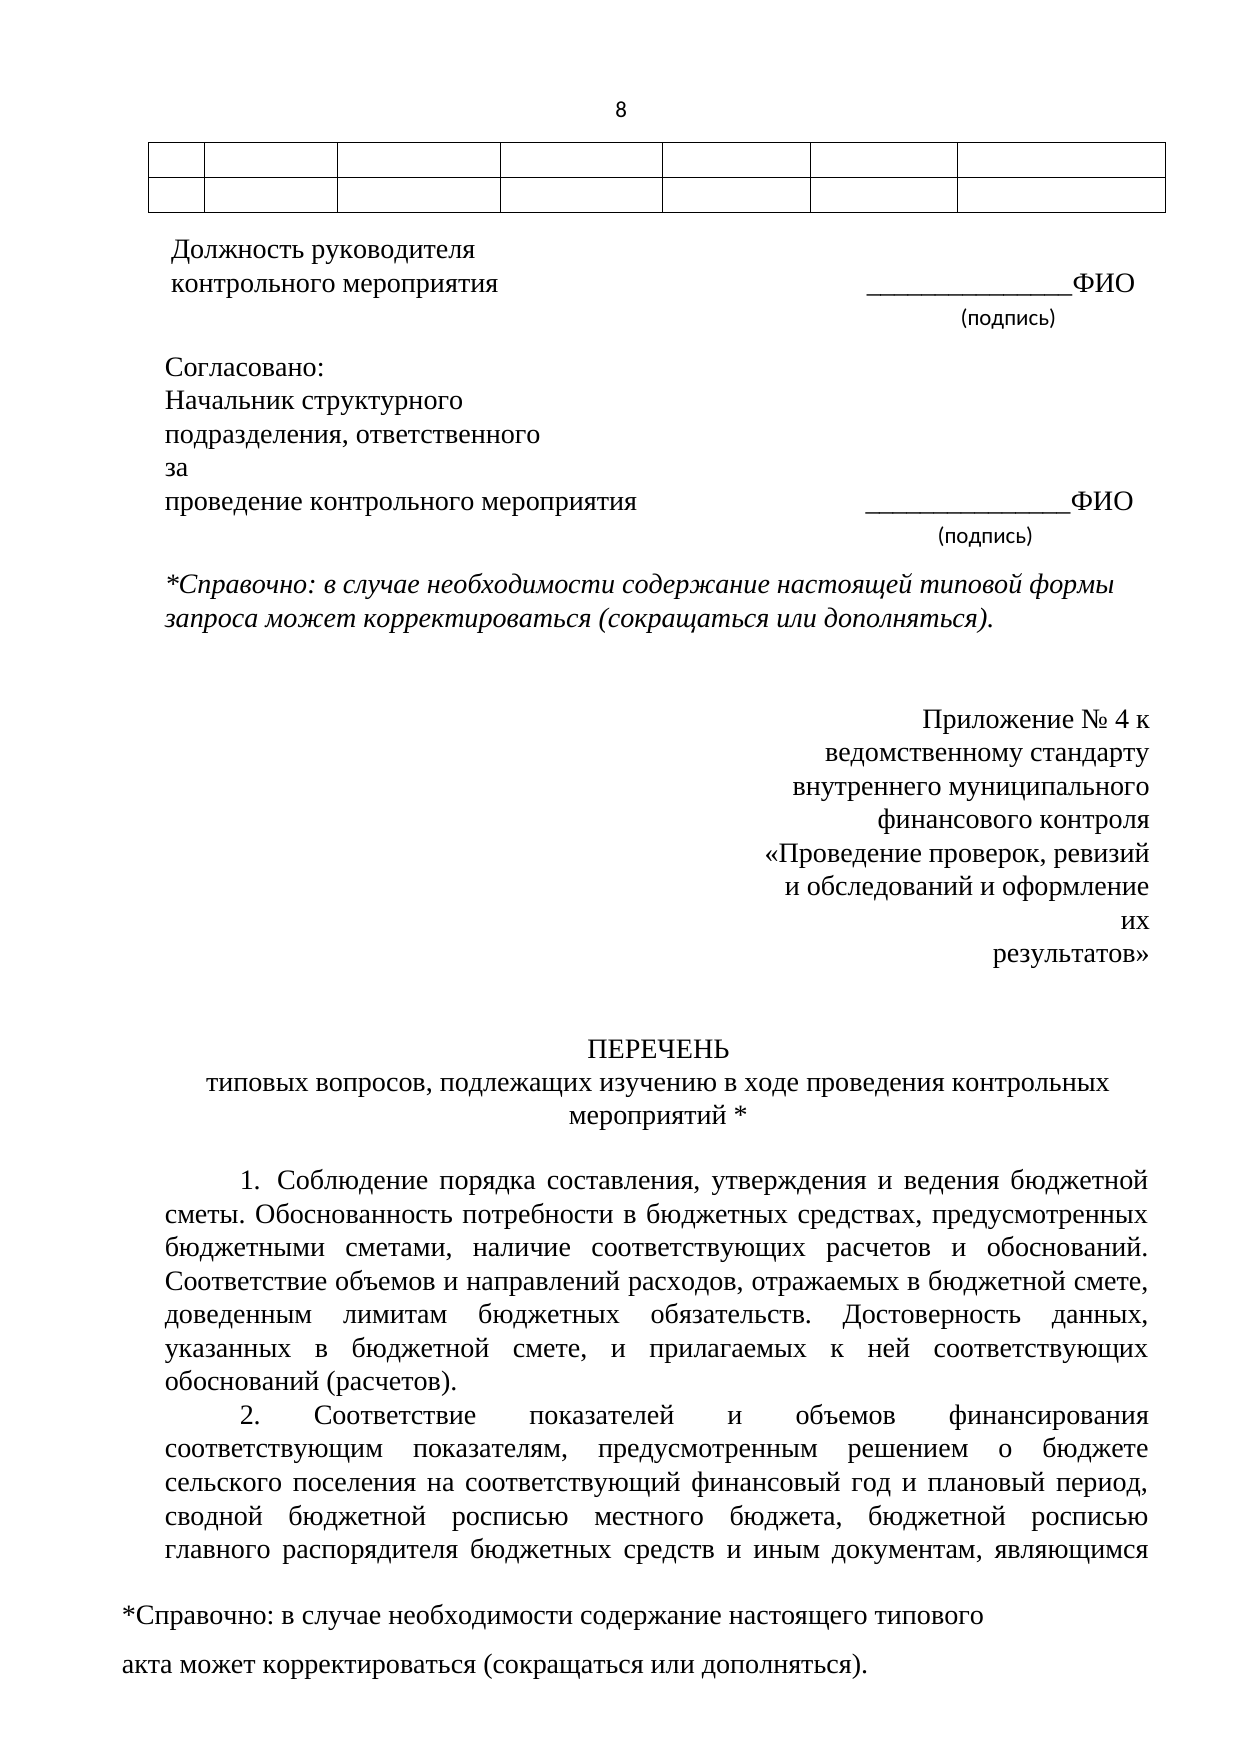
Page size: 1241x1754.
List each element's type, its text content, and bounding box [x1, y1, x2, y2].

text проведение контрольного мероприятия ФИО [164, 483, 1152, 517]
text результатов» [162, 936, 1150, 969]
text (подпись) [960, 299, 1152, 332]
table_cell [811, 143, 957, 177]
text *Справочно: в случае необходимости содержание настоящей типовой формы запроса может корректироваться (сокращаться или дополняться). [164, 567, 1118, 634]
table_cell [501, 178, 662, 212]
text ПЕРЕЧЕНЬ [164, 1036, 1152, 1064]
table_cell [958, 143, 1165, 177]
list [164, 1398, 1150, 1565]
table_cell [338, 143, 500, 177]
text Начальник структурного подразделения, ответственного за [164, 383, 562, 483]
table_cell [663, 178, 810, 212]
table_cell [501, 143, 662, 177]
table_cell [205, 178, 337, 212]
text Должность руководителя [171, 232, 1152, 265]
table_cell [205, 143, 337, 177]
text Приложение № 4 к ведомственному стандарту внутреннего муниципального финансового контроля «Проведение проверок, ревизий и обследований и оформление их [752, 701, 1150, 936]
list Соблюдение порядка составления, утверждения и ведения бюджетной сметы. Обоснованность потребности в бюджетных средствах, предусмотренных бюджетными сметами, наличие соответствующих расчетов и обоснований. Соответствие объемов и направлений расходов, отражаемых в бюджетной смете, доведенным лимитам бюджетных обязательств. Достоверность данных, указанных в бюджетной смете, и прилагаемых к ней соответствующих обоснований (расчетов). [164, 1163, 1150, 1398]
table_cell [149, 178, 204, 212]
table_cell [149, 143, 204, 177]
text типовых вопросов, подлежащих изучению в ходе проведения контрольных мероприятий * [164, 1064, 1152, 1132]
table_cell [338, 178, 500, 212]
text (подпись) [937, 517, 1152, 550]
table_cell [663, 143, 810, 177]
text контрольного мероприятия ФИО [171, 265, 1152, 299]
text Согласовано: [164, 349, 1152, 383]
table_cell [811, 178, 957, 212]
table_cell [958, 178, 1165, 212]
